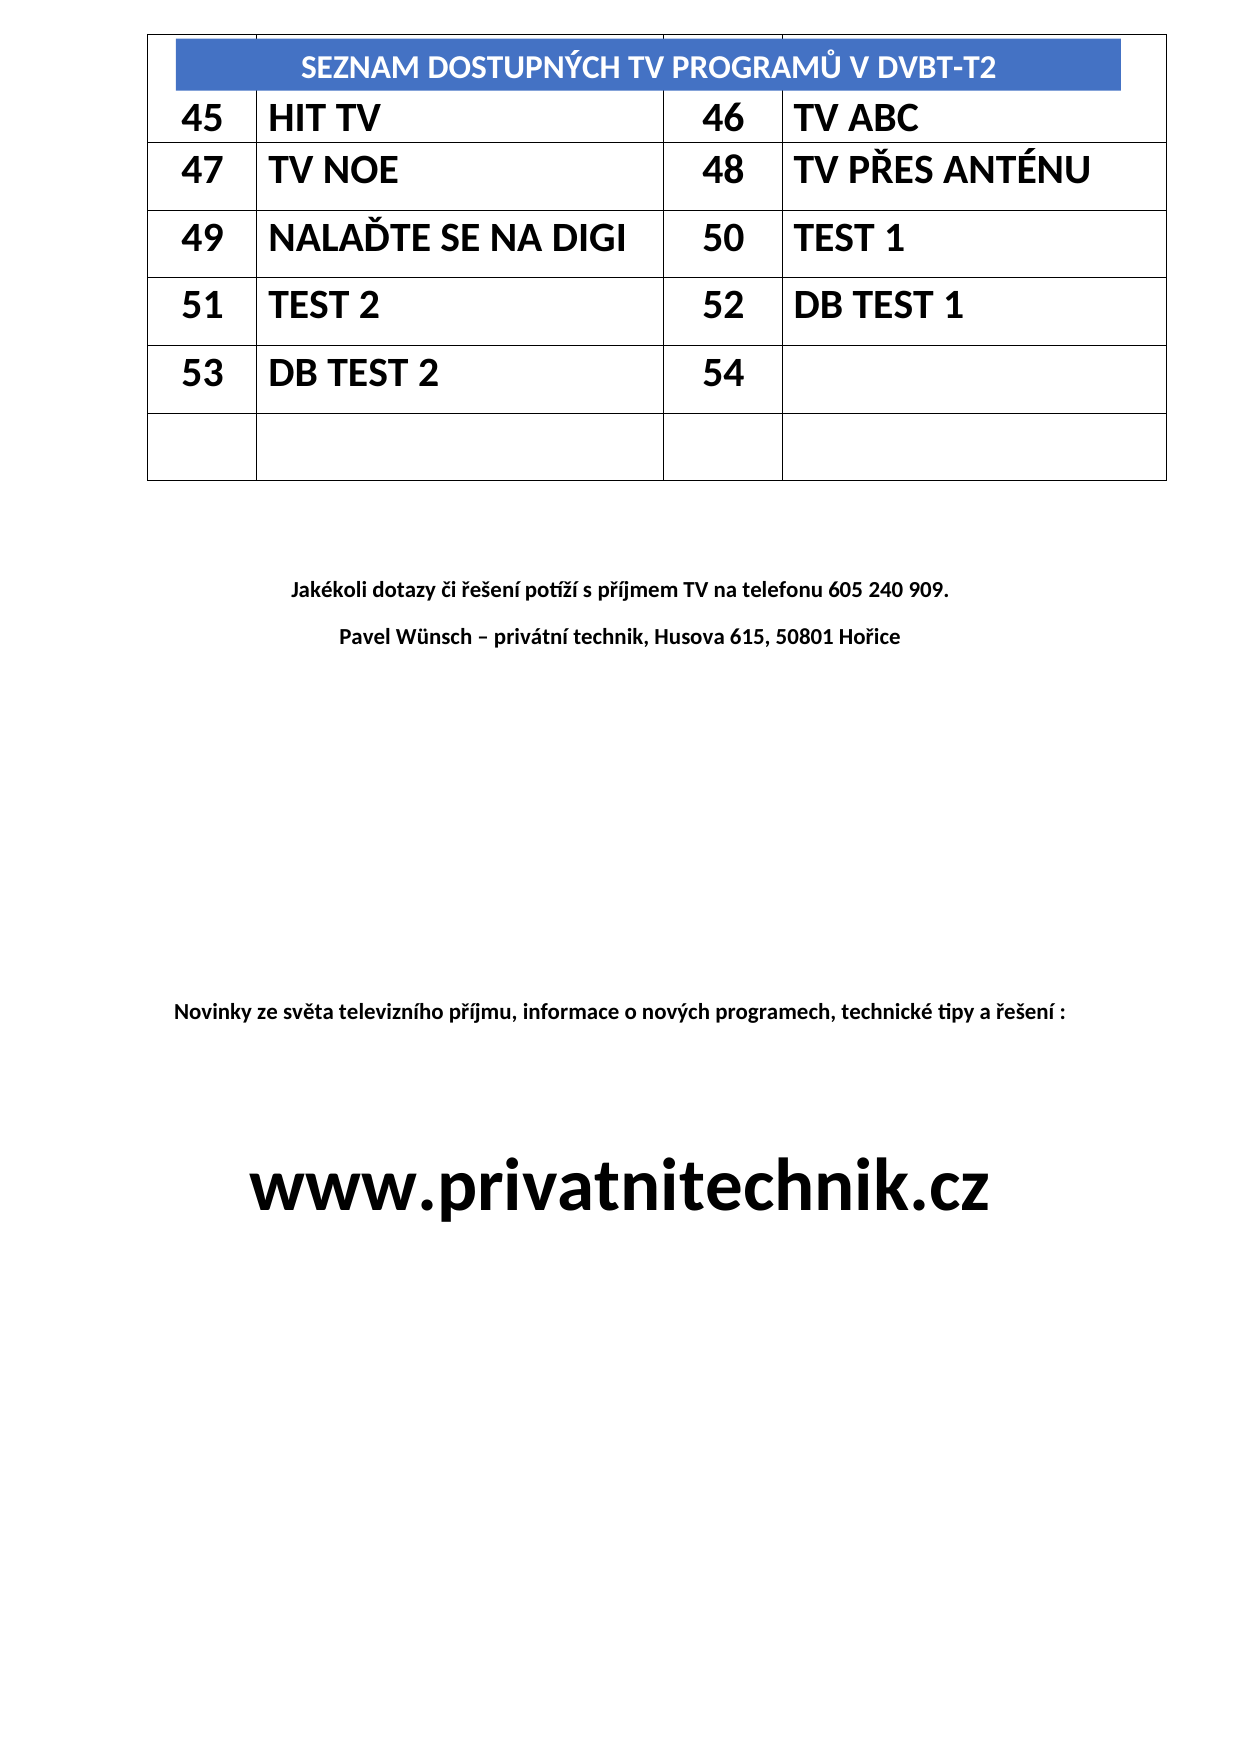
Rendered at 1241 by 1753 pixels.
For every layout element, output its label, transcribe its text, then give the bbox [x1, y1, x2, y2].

table_cell [783, 346, 1166, 413]
table_cell [148, 414, 256, 480]
table_cell DB TEST 1 [783, 278, 1166, 345]
table_cell TV ABC [783, 35, 1166, 142]
table_cell 49 [148, 211, 256, 277]
table_cell [664, 414, 782, 480]
text Pavel Wünsch – privátní technik, Husova 615, 50801 Hořice [148, 622, 1093, 650]
table_cell [257, 414, 663, 480]
table_cell 47 [148, 143, 256, 209]
table_cell [783, 414, 1166, 480]
text Novinky ze světa televizního příjmu, informace o nových programech, technické tipy a řešení : [148, 997, 1093, 1025]
table_cell TV NOE [257, 143, 663, 209]
table_cell HIT TV [257, 91, 663, 142]
table_cell 51 [148, 278, 256, 345]
table_cell TEST 1 [783, 211, 1166, 277]
table_cell NALAĎTE SE NA DIGI [257, 211, 663, 277]
table_cell 52 [664, 278, 782, 345]
table_cell 48 [664, 143, 782, 209]
table_cell 50 [664, 211, 782, 277]
table_cell DB TEST 2 [257, 346, 663, 413]
table_cell 46 [664, 91, 782, 142]
text www.privatnitechnik.cz [148, 1138, 1093, 1229]
table_cell 53 [148, 346, 256, 413]
table_cell 54 [664, 346, 782, 413]
table_cell TV PŘES ANTÉNU [783, 143, 1166, 209]
table_cell TEST 2 [257, 278, 663, 345]
text Jakékoli dotazy či řešení potíží s příjmem TV na telefonu 605 240 909. [148, 575, 1093, 603]
table_cell 45 [148, 35, 256, 142]
